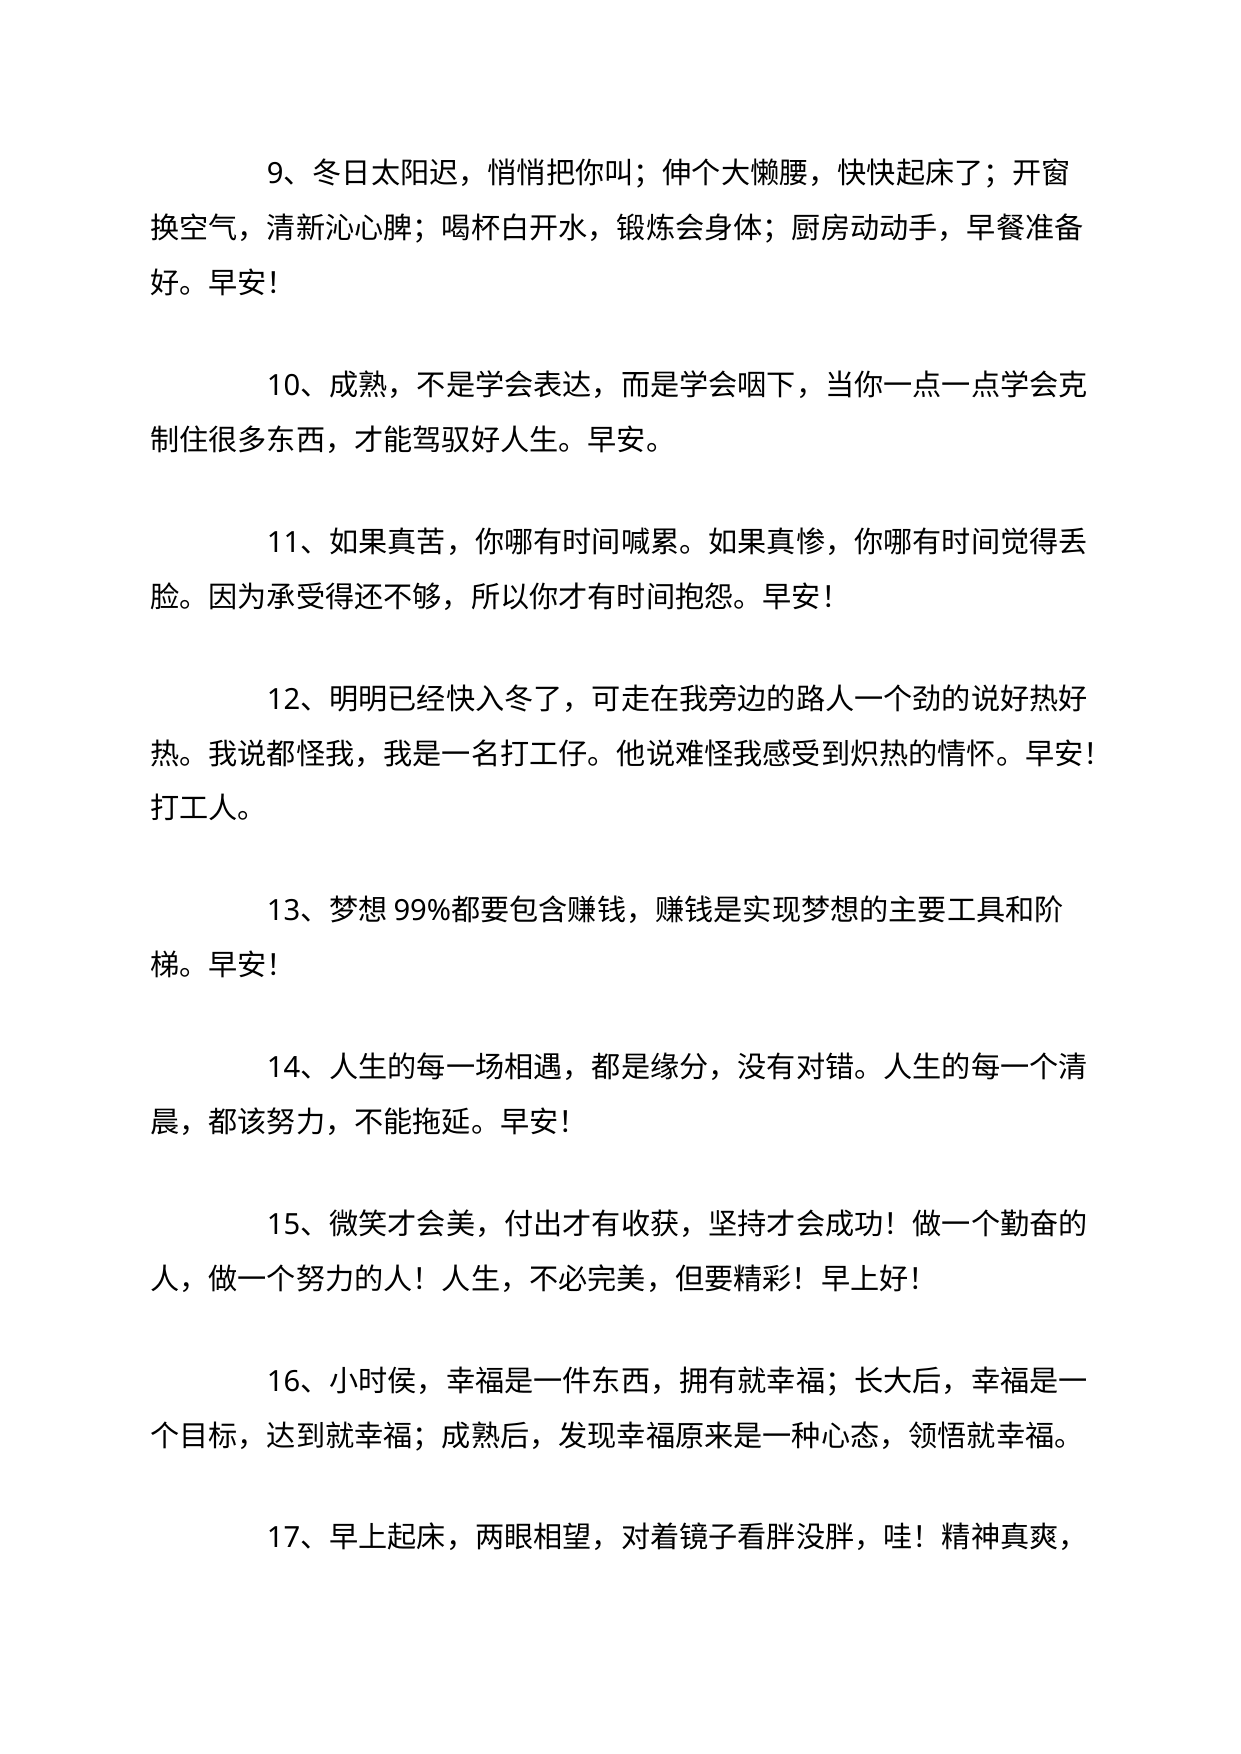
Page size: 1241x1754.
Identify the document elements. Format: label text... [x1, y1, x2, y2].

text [150, 1514, 1090, 1556]
text 9、冬日太阳迟，悄悄把你叫；伸个大懒腰，快快起床了；开窗换空气，清新沁心脾；喝杯白开水，锻炼会身体；厨房动动手，早餐准备好。早安！ [150, 150, 1090, 302]
text 11、如果真苦，你哪有时间喊累。如果真惨，你哪有时间觉得丢脸。因为承受得还不够，所以你才有时间抱怨。早安！ [150, 518, 1090, 616]
text 12、明明已经快入冬了，可走在我旁边的路人一个劲的说好热好热。我说都怪我，我是一名打工仔。他说难怪我感受到炽热的情怀。早安！打工人。 [150, 675, 1090, 827]
text 16、小时侯，幸福是一件东西，拥有就幸福；长大后，幸福是一个目标，达到就幸福；成熟后，发现幸福原来是一种心态，领悟就幸福。 [150, 1357, 1090, 1454]
text 13、梦想99%都要包含赚钱，赚钱是实现梦想的主要工具和阶梯。早安！ [150, 887, 1090, 984]
text 15、微笑才会美，付出才有收获，坚持才会成功！做一个勤奋的人，做一个努力的人！人生，不必完美，但要精彩！早上好！ [150, 1200, 1090, 1298]
text 14、人生的每一场相遇，都是缘分，没有对错。人生的每一个清晨，都该努力，不能拖延。早安！ [150, 1044, 1090, 1141]
text 10、成熟，不是学会表达，而是学会咽下，当你一点一点学会克制住很多东西，才能驾驭好人生。早安。 [150, 362, 1090, 459]
